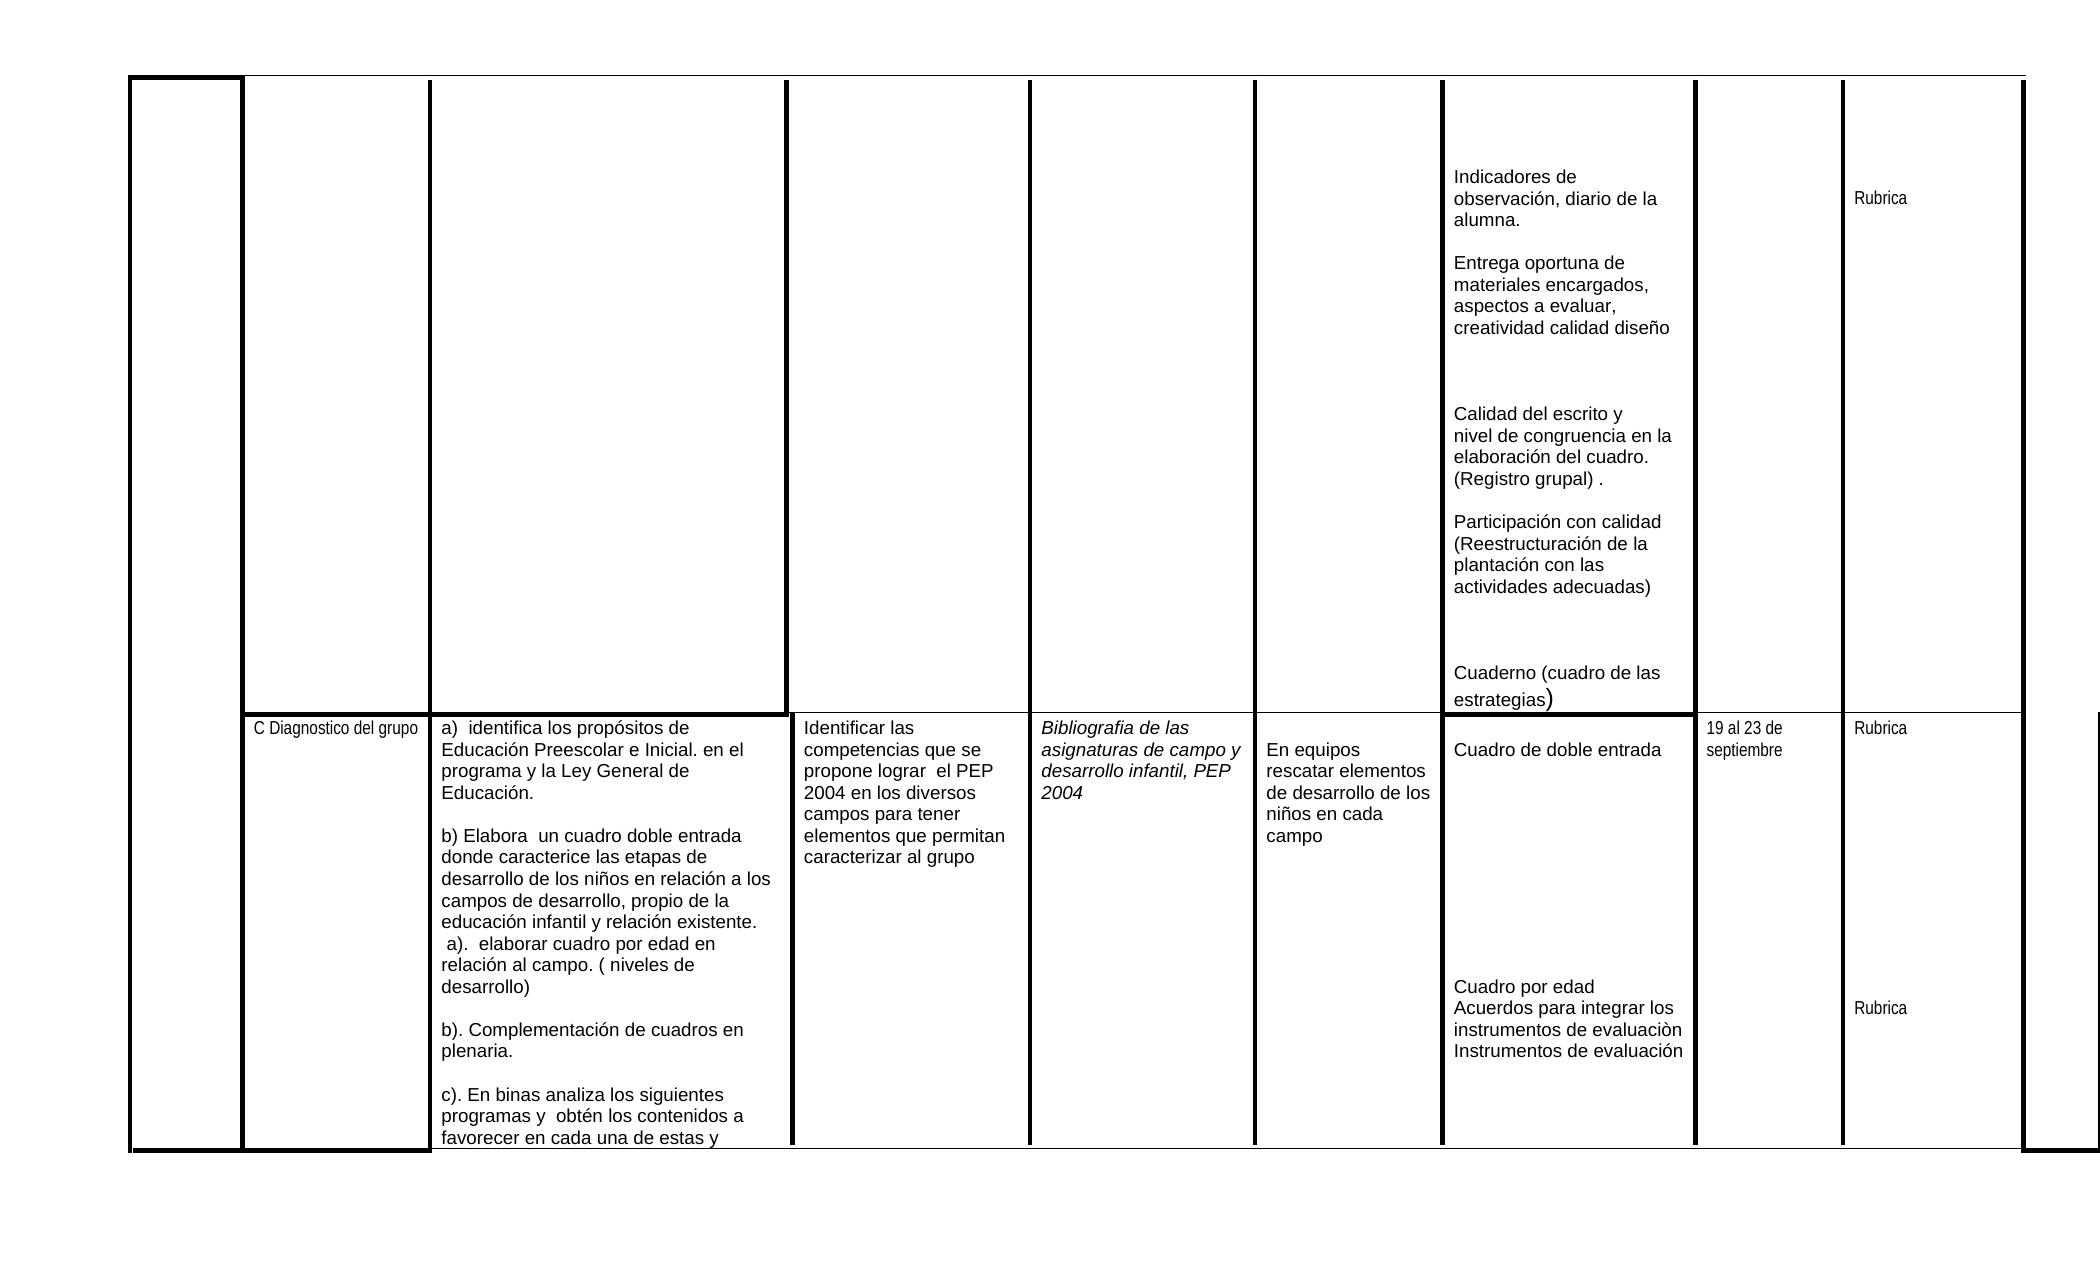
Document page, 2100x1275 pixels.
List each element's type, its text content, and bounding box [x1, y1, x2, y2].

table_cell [1255, 76, 1442, 712]
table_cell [1695, 713, 1843, 1148]
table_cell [430, 76, 786, 712]
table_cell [245, 717, 428, 1148]
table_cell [1843, 76, 2024, 712]
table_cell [1443, 717, 1695, 1148]
table_cell Rubrica Rubrica [1843, 713, 2021, 1148]
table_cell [1695, 76, 1843, 712]
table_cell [1255, 713, 1442, 1148]
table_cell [786, 76, 1030, 712]
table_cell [793, 713, 1030, 1148]
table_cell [1030, 713, 1255, 1148]
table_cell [1443, 76, 1695, 712]
table_cell [2026, 712, 2098, 1148]
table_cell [1030, 76, 1255, 712]
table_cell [432, 713, 792, 1148]
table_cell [245, 76, 430, 712]
